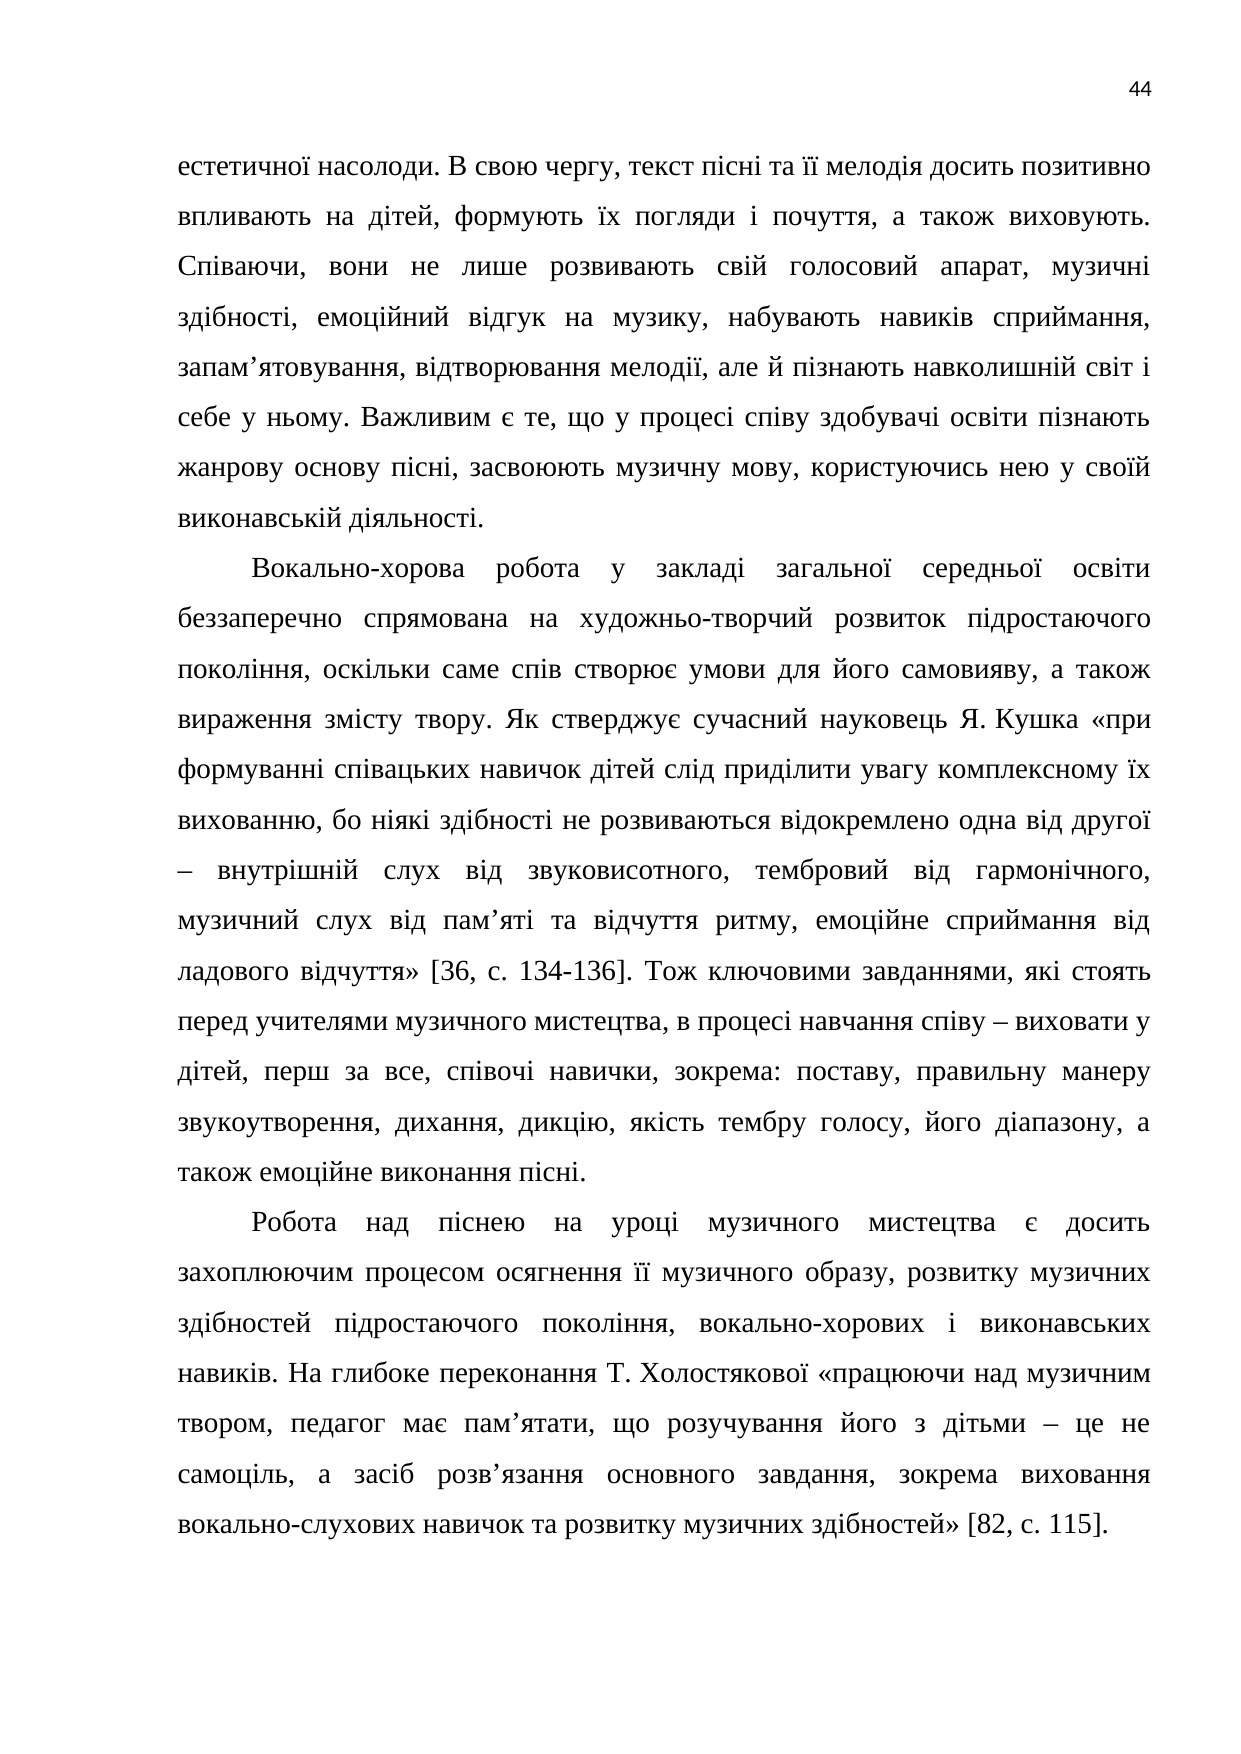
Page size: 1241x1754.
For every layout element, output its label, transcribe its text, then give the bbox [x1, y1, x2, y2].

text Вокально-хорова робота у закладі загальної середньої освіти беззаперечно спрямована на художньо-творчий розвиток підростаючого покоління, оскільки саме спів створює умови для його самовияву, а також вираження змісту твору. Як стверджує сучасний науковець Я. Кушка «при формуванні співацьких навичок дітей слід приділити увагу комплексному їх вихованню, бо ніякі здібності не розвиваються відокремлено одна від другої – внутрішній слух від звуковисотного, тембровий від гармонічного, музичний слух від пам’яті та відчуття ритму, емоційне сприймання від ладового відчуття» [36, с. 134-136]. Тож ключовими завданнями, які стоять перед учителями музичного мистецтва, в процесі навчання співу – виховати у дітей, перш за все, співочі навички, зокрема: поставу, правильну манеру звукоутворення, дихання, дикцію, якість тембру голосу, його діапазону, а також емоційне виконання пісні. [177, 550, 1152, 1187]
text Робота над піснею на уроці музичного мистецтва є досить захоплюючим процесом осягнення її музичного образу, розвитку музичних здібностей підростаючого покоління, вокально-хорових і виконавських навиків. На глибоке переконання Т. Холостякової «працюючи над музичним твором, педагог має пам’ятати, що розучування його з дітьми – це не самоціль, а засіб розв’язання основного завдання, зокрема виховання вокально-слухових навичок та розвитку музичних здібностей» [82, с. 115]. [177, 1204, 1152, 1540]
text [177, 148, 1152, 533]
